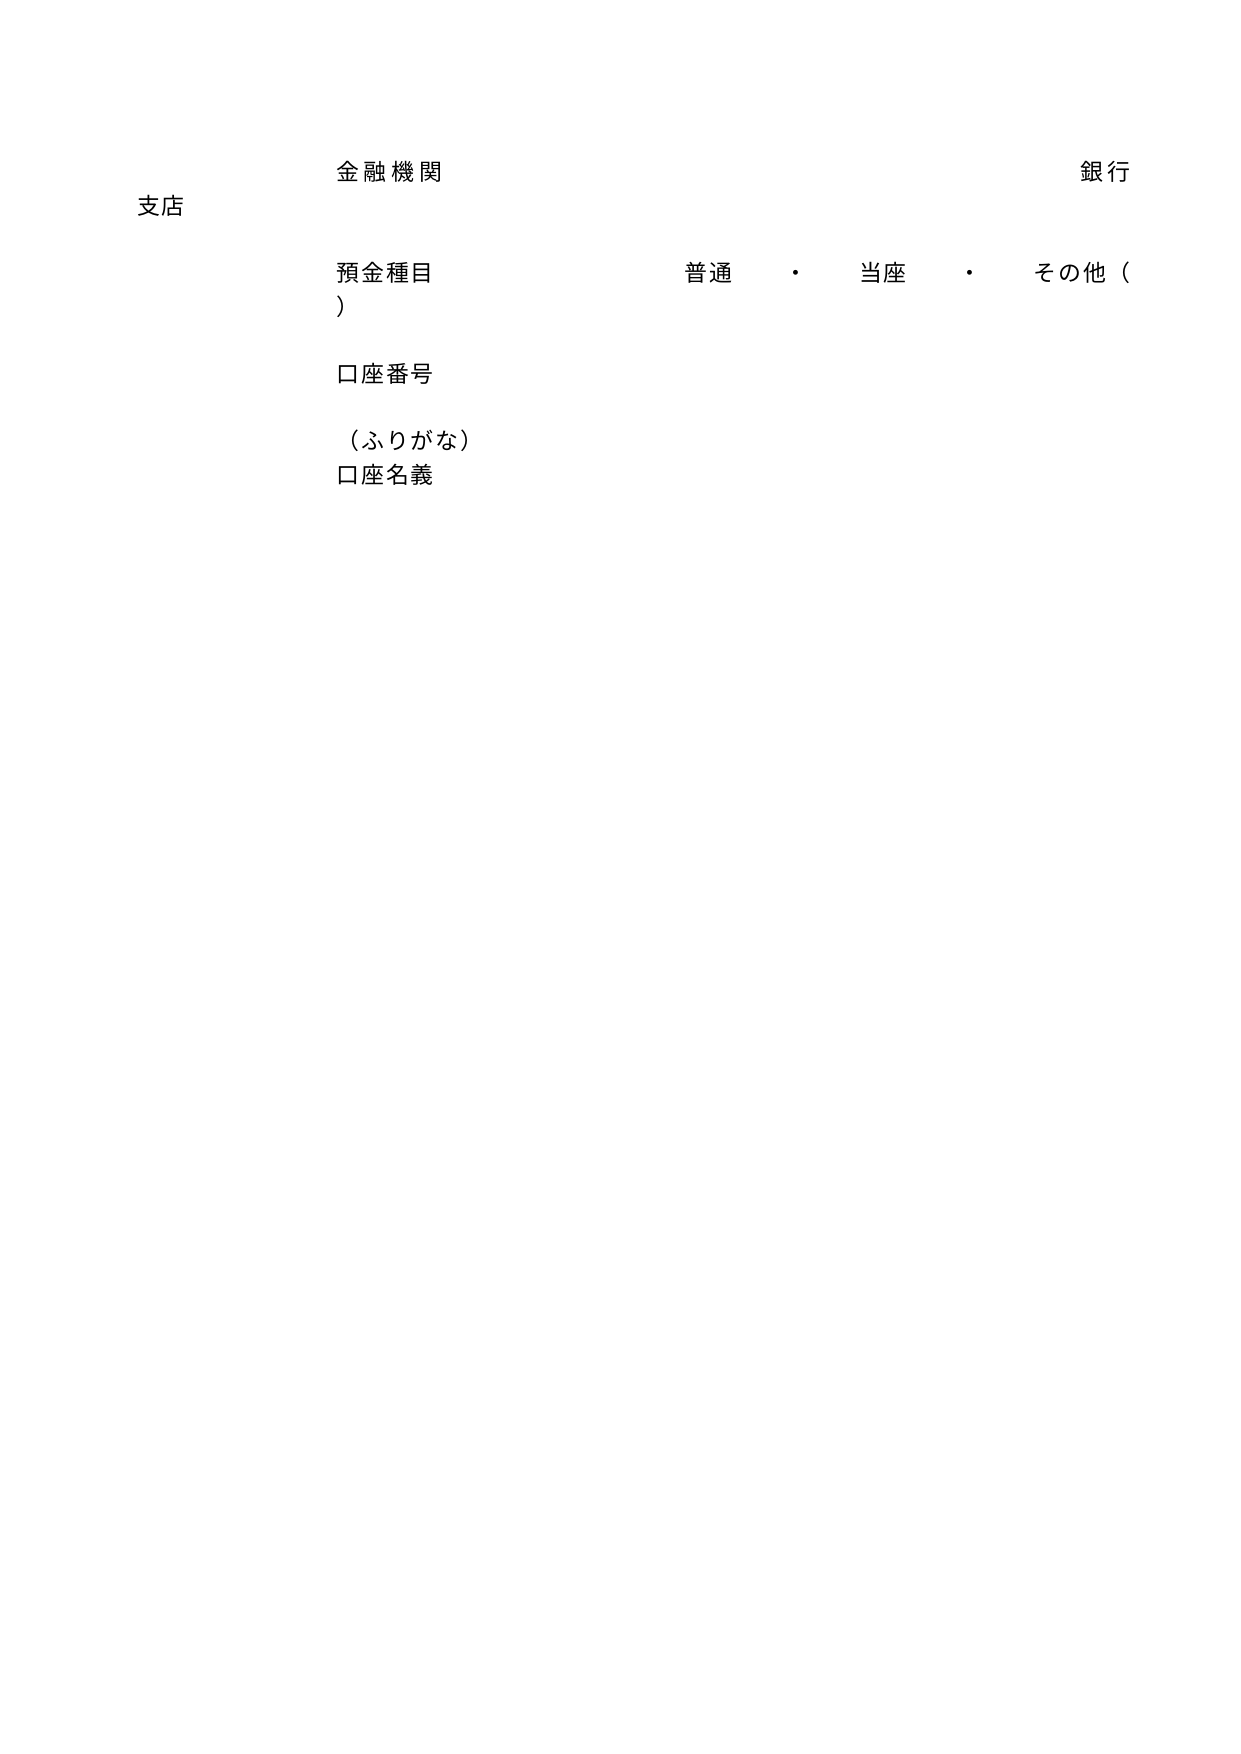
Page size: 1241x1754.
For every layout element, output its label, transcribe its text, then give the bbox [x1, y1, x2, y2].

text （ふりがな） [313, 423, 1133, 457]
text 口座番号 [313, 356, 1133, 389]
text 金融機関 銀行 支店 [137, 154, 1133, 221]
text 口座名義 [313, 457, 1133, 490]
text 預金種目 普通 ・ 当座 ・ その他（ ） [313, 255, 1133, 322]
